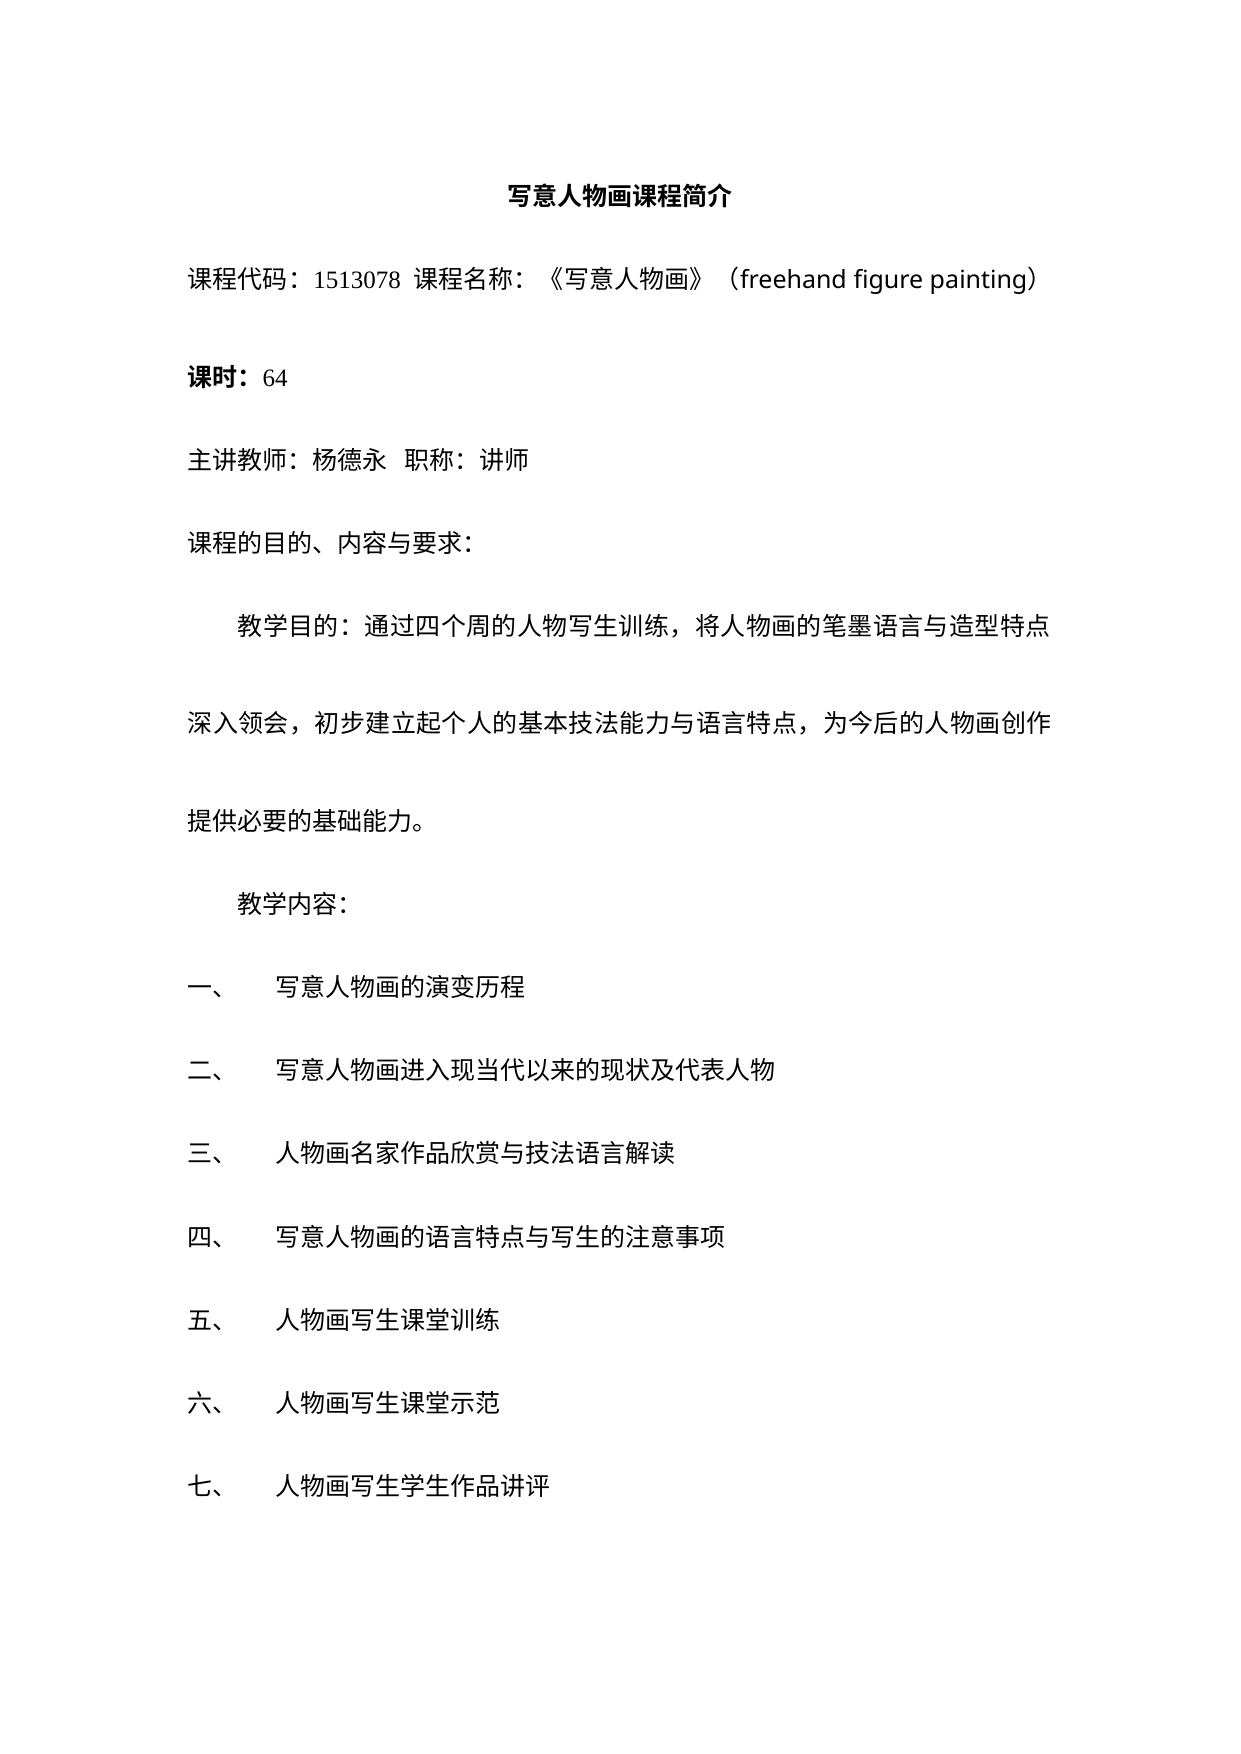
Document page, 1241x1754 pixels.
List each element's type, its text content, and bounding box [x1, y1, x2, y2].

text 主讲教师：杨德永 职称：讲师 [187, 426, 1053, 491]
list 人物画名家作品欣赏与技法语言解读 [187, 1119, 1053, 1184]
text 课程的目的、内容与要求： [187, 509, 1053, 574]
list 人物画写生课堂示范 [187, 1369, 1053, 1434]
text 课程代码：1513078 课程名称：《写意人物画》（freehand figure painting）课时：64 [187, 245, 1053, 408]
list 人物画写生课堂训练 [187, 1286, 1053, 1351]
list 人物画写生学生作品讲评 [187, 1452, 1053, 1517]
text 教学内容： [187, 870, 1053, 935]
text 写意人物画课程简介 [187, 162, 1053, 227]
list 写意人物画的语言特点与写生的注意事项 [187, 1203, 1053, 1268]
text 教学目的：通过四个周的人物写生训练，将人物画的笔墨语言与造型特点深入领会，初步建立起个人的基本技法能力与语言特点，为今后的人物画创作提供必要的基础能力。 [187, 592, 1053, 852]
list 写意人物画的演变历程 [187, 953, 1053, 1018]
list 写意人物画进入现当代以来的现状及代表人物 [187, 1036, 1053, 1101]
